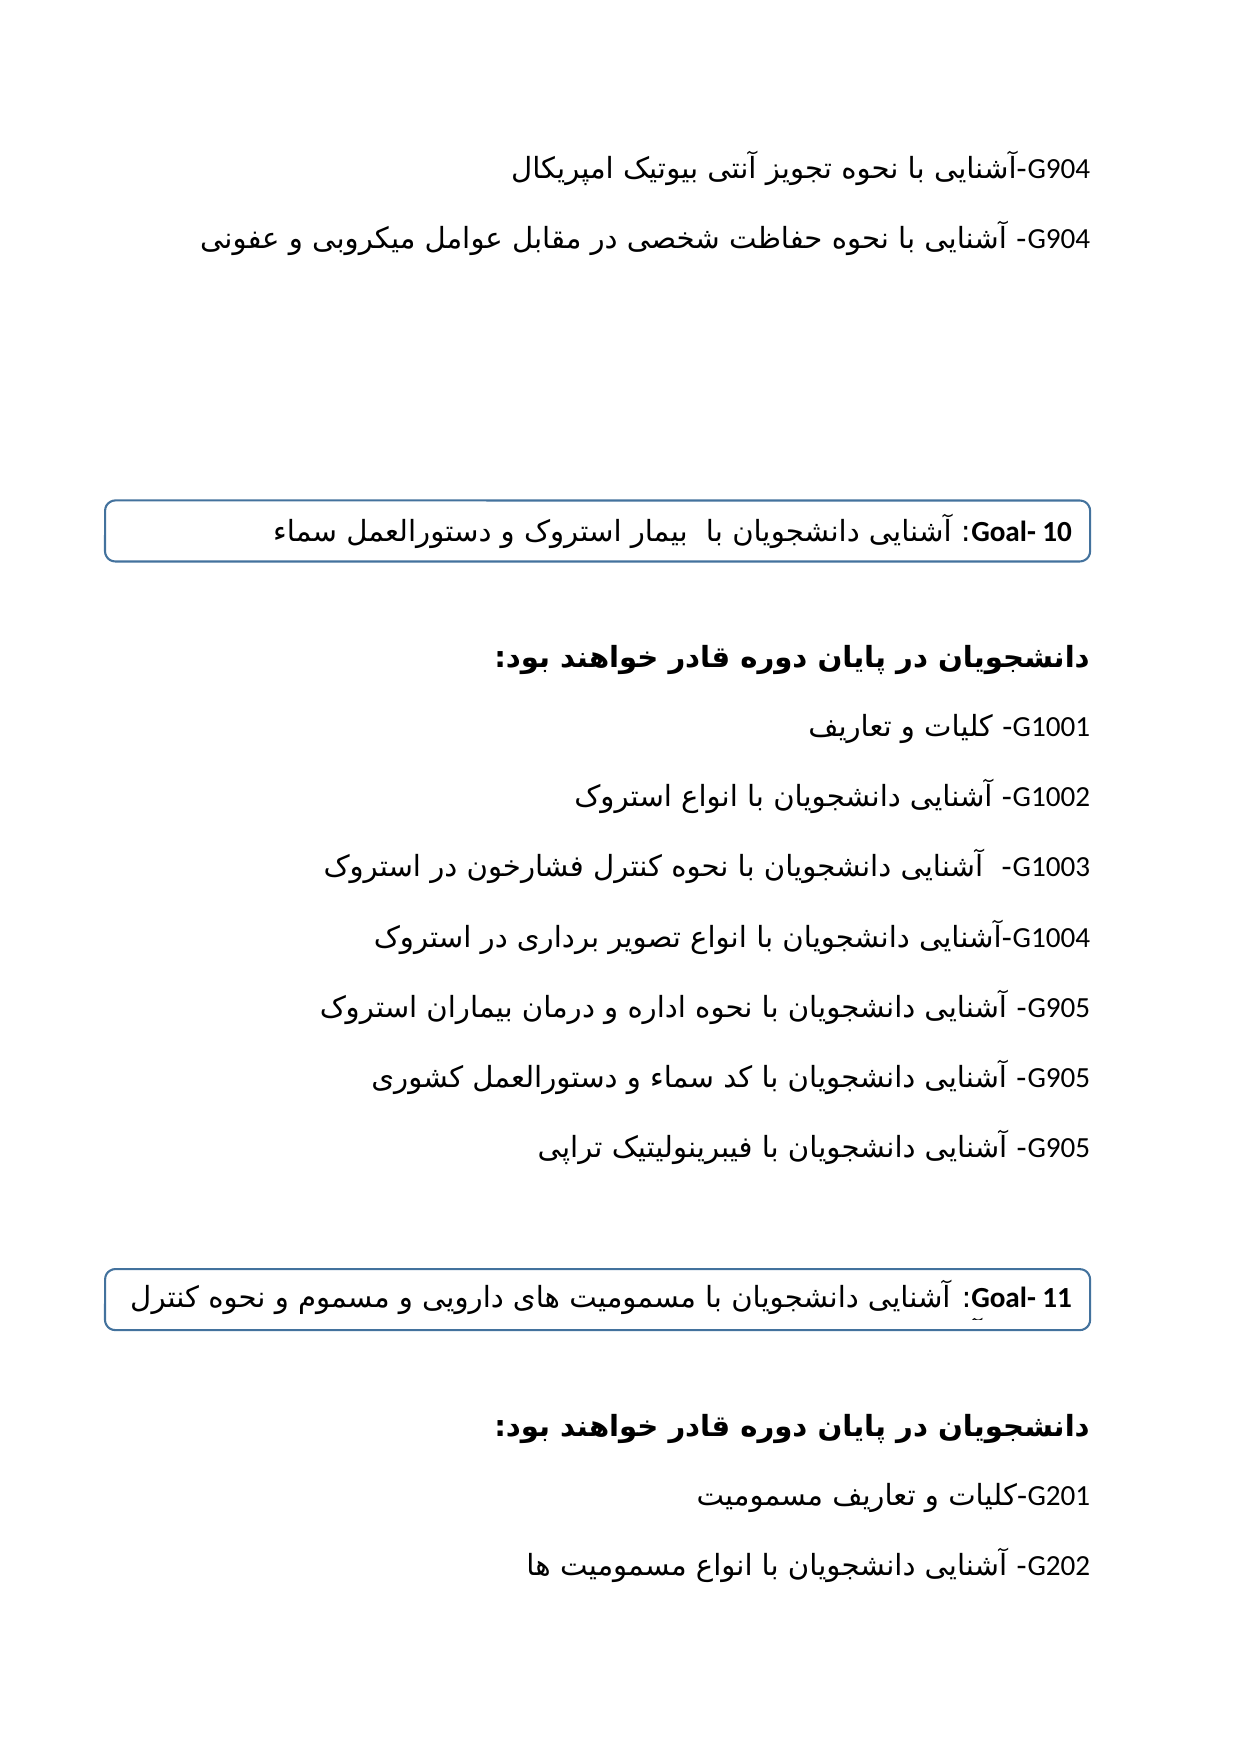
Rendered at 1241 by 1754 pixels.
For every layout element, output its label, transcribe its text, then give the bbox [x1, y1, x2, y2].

text دانشجویان در پایان دوره قادر خواهند بود: [150, 1409, 1090, 1443]
text G905- آشنایی دانشجویان با کد سماء و دستورالعمل کشوری [150, 1059, 1090, 1094]
text G1002- آشنایی دانشجویان با انواع استروک [150, 778, 1090, 814]
text G904- آشنایی با نحوه حفاظت شخصی در مقابل عوامل میکروبی و عفونی [150, 220, 1090, 256]
text G905- آشنایی دانشجویان با نحوه اداره و درمان بیماران استروک [150, 989, 1090, 1024]
text G202- آشنایی دانشجویان با انواع مسمومیت ها [150, 1547, 1090, 1583]
text G1004-آشنایی دانشجویان با انواع تصویر برداری در استروک [150, 919, 1090, 954]
text G1003- آشنایی دانشجویان با نحوه کنترل فشارخون در استروک [150, 848, 1090, 884]
text G1001- کلیات و تعاریف [150, 708, 1090, 744]
text G904-آشنایی با نحوه تجویز آنتی بیوتیک امپریکال [150, 150, 1090, 186]
text G905- آشنایی دانشجویان با فیبرینولیتیک تراپی [150, 1129, 1090, 1164]
text دانشجویان در پایان دوره قادر خواهند بود: [150, 641, 1090, 675]
text G201-کلیات و تعاریف مسمومیت [150, 1477, 1090, 1513]
